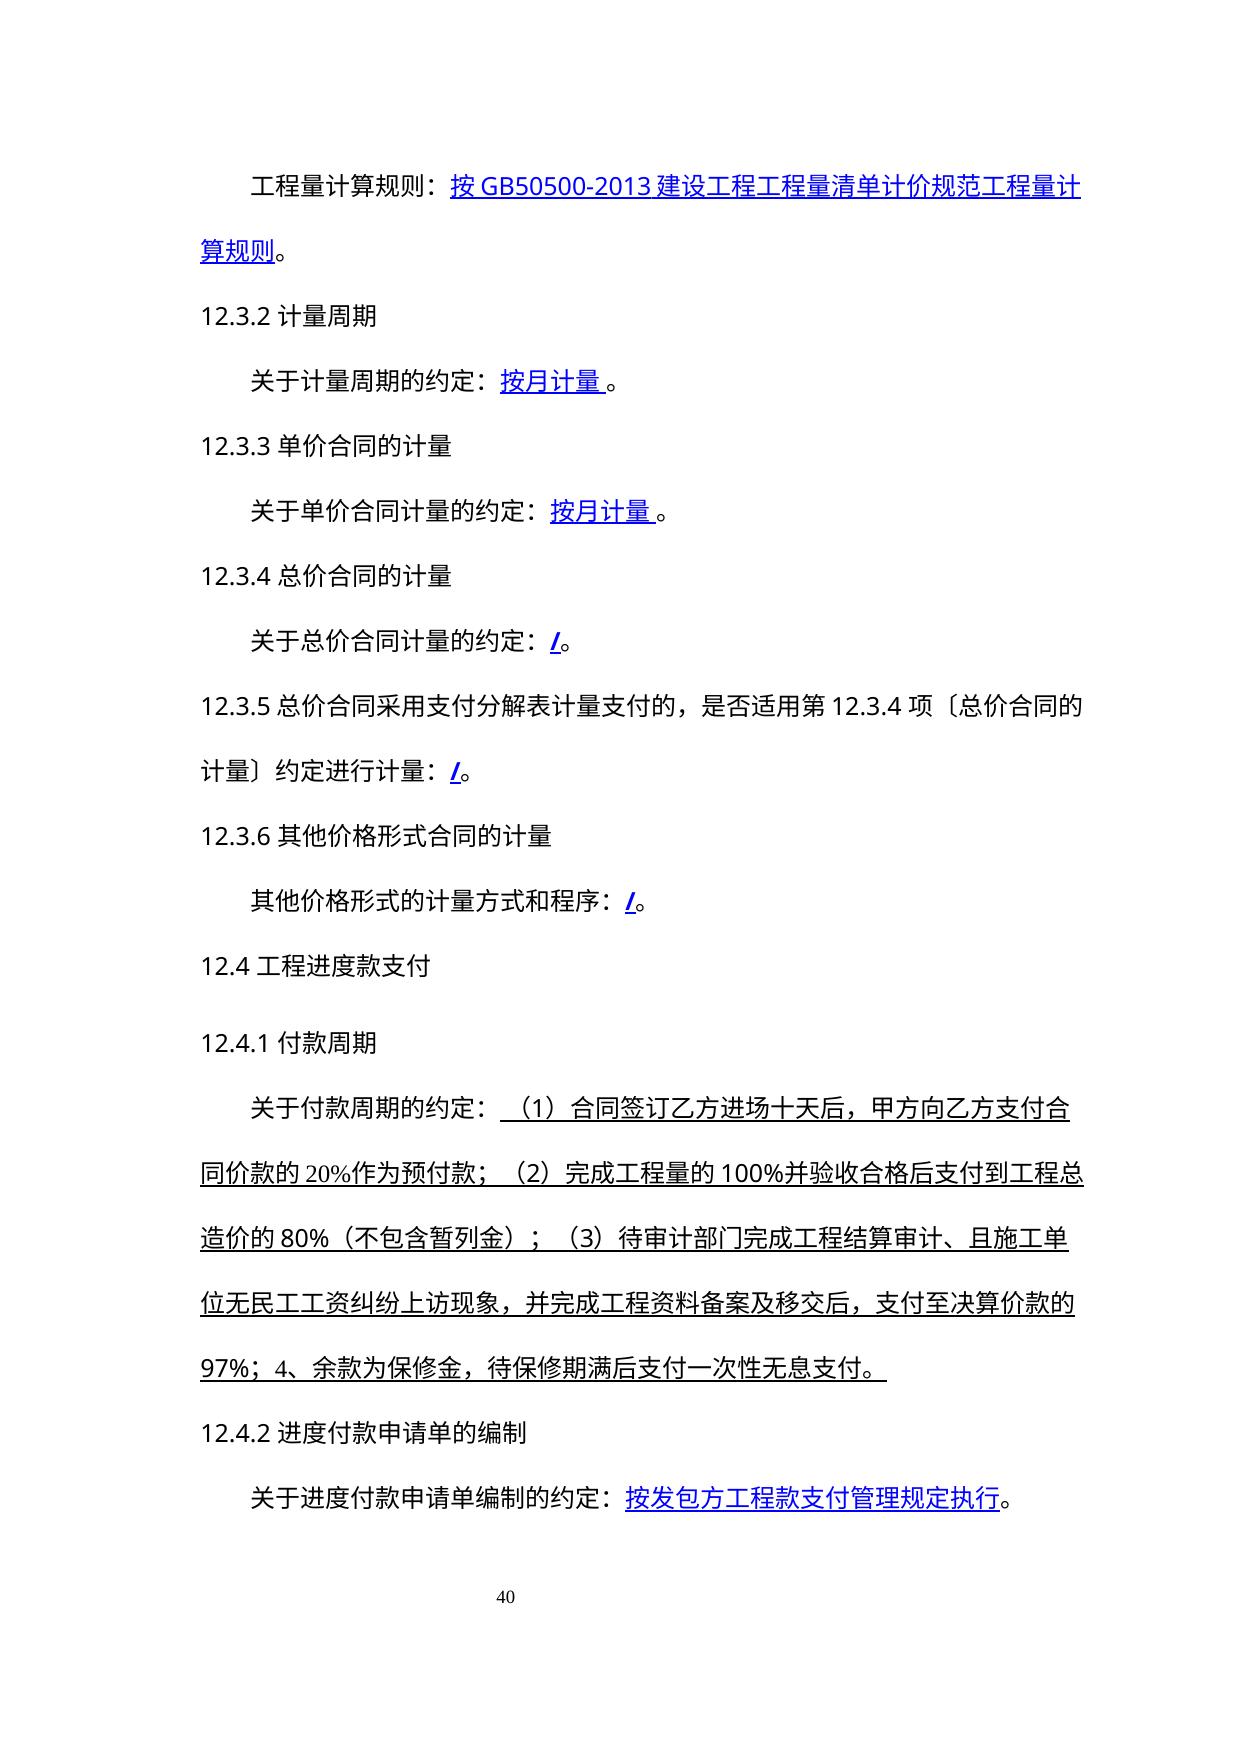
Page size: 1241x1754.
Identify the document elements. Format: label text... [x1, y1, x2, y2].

text 关于计量周期的约定：按月计量 。 [200, 347, 1092, 412]
text 关于单价合同计量的约定：按月计量 。 [200, 477, 1092, 542]
text 12.4.1 付款周期 [200, 1009, 1092, 1074]
text 关于付款周期的约定： （1）合同签订乙方进场十天后，甲方向乙方支付合同价款的20%作为预付款；（2）完成工程量的100%并验收合格后支付到工程总造价的80%（不包含暂列金）；（3）待审计部门完成工程结算审计、且施工单位无民工工资纠纷上访现象，并完成工程资料备案及移交后，支付至决算价款的97%；4、余款为保修金，待保修期满后支付一次性无息支付。 [200, 1074, 1092, 1399]
text 12.3.5总价合同采用支付分解表计量支付的，是否适用第12.3.4 项〔总价合同的计量〕约定进行计量：/。 [200, 672, 1092, 802]
text 关于总价合同计量的约定：/。 [200, 607, 1092, 672]
text 12.4.2 进度付款申请单的编制 [200, 1399, 1092, 1464]
text 关于进度付款申请单编制的约定：按发包方工程款支付管理规定执行。 [200, 1464, 1092, 1529]
text 12.3.6 其他价格形式合同的计量 [200, 802, 1092, 867]
text 12.4 工程进度款支付 [200, 932, 1092, 997]
text 工程量计算规则：按GB50500-2013建设工程工程量清单计价规范工程量计算规则。 [200, 152, 1092, 282]
text 12.3.3 单价合同的计量 [200, 412, 1092, 477]
text 12.3.2 计量周期 [200, 282, 1092, 347]
text 12.3.4 总价合同的计量 [200, 542, 1092, 607]
text 其他价格形式的计量方式和程序：/。 [200, 867, 1092, 932]
